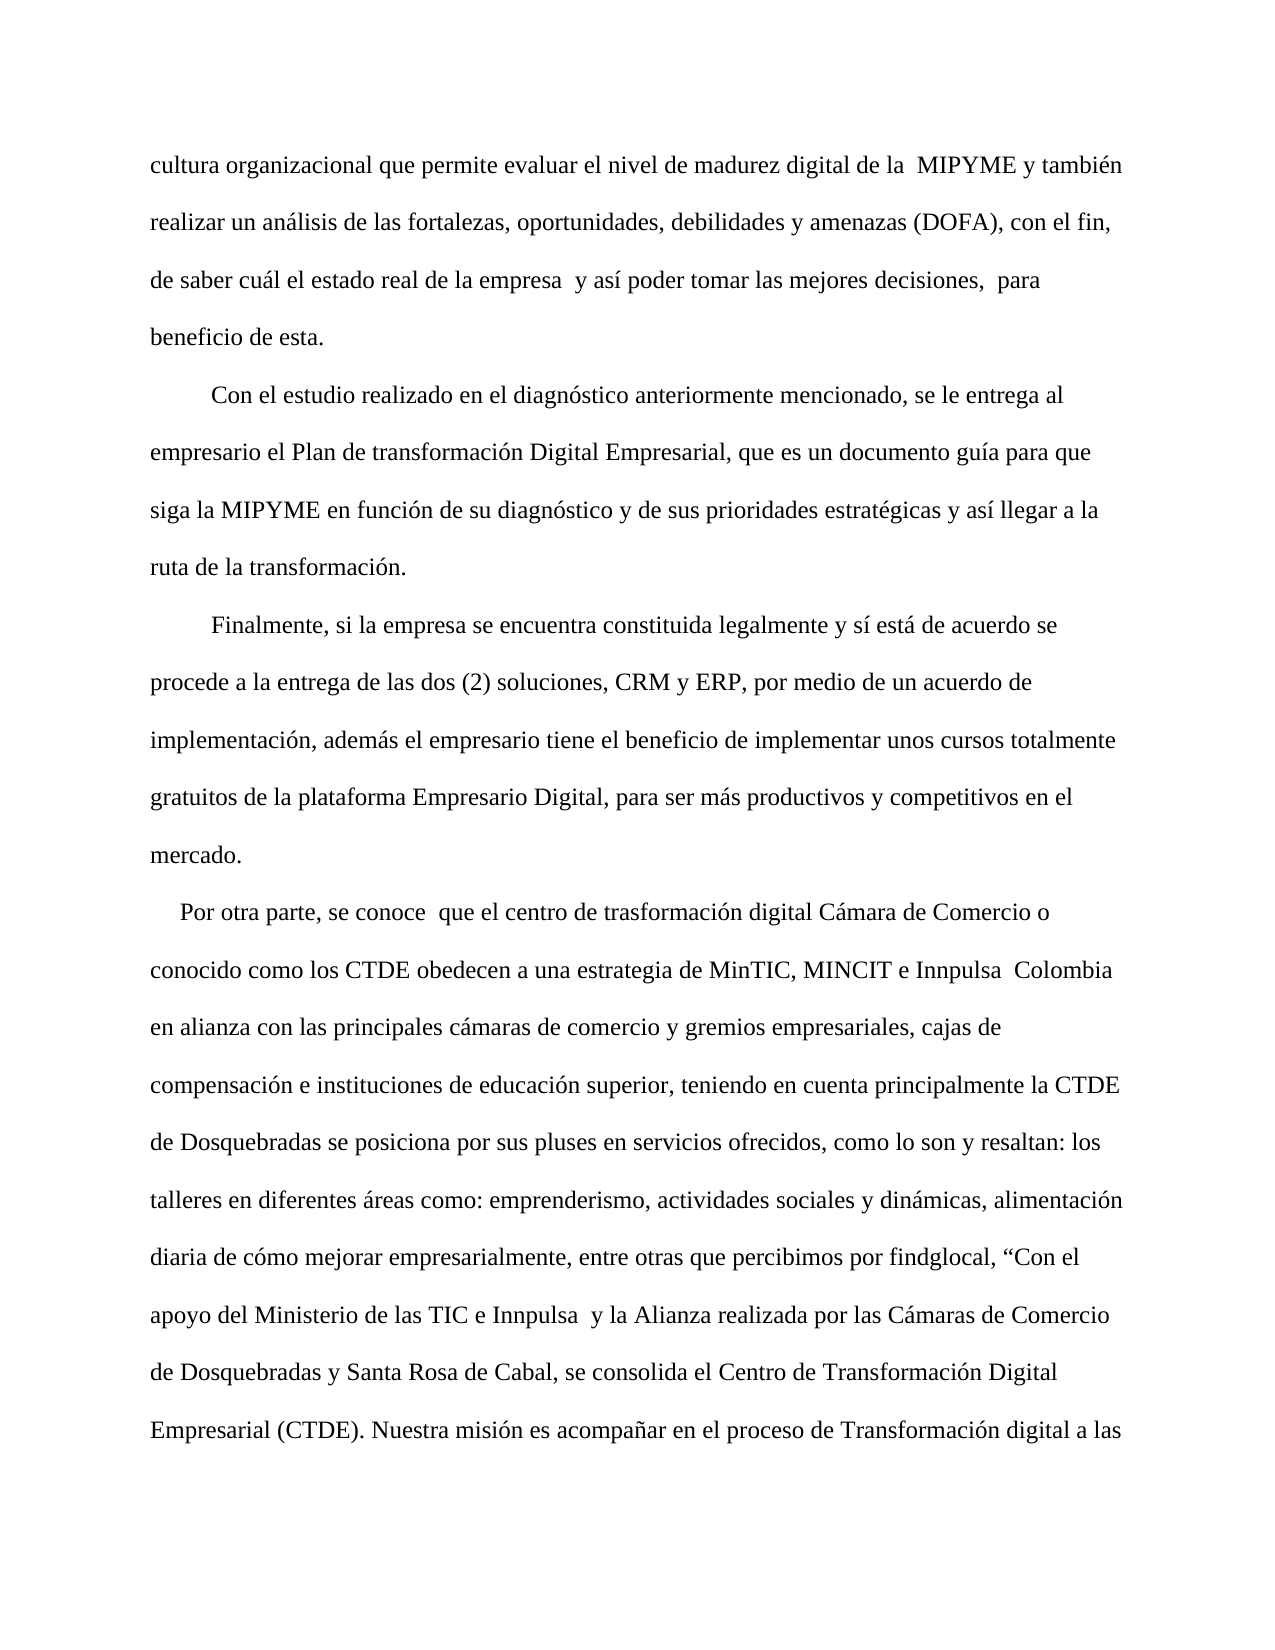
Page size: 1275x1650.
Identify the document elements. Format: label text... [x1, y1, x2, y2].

text Finalmente, si la empresa se encuentra constituida legalmente y sí está de acuerdo se procede a la entrega de las dos (2) soluciones, CRM y ERP, por medio de un acuerdo de implementación, además el empresario tiene el beneficio de implementar unos cursos totalmente gratuitos de la plataforma Empresario Digital, para ser más productivos y competitivos en el mercado. [150, 610, 1125, 869]
text Con el estudio realizado en el diagnóstico anteriormente mencionado, se le entrega al empresario el Plan de transformación Digital Empresarial, que es un documento guía para que siga la MIPYME en función de su diagnóstico y de sus prioridades estratégicas y así llegar a la ruta de la transformación. [150, 380, 1125, 581]
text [150, 150, 1125, 351]
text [150, 897, 1125, 1444]
